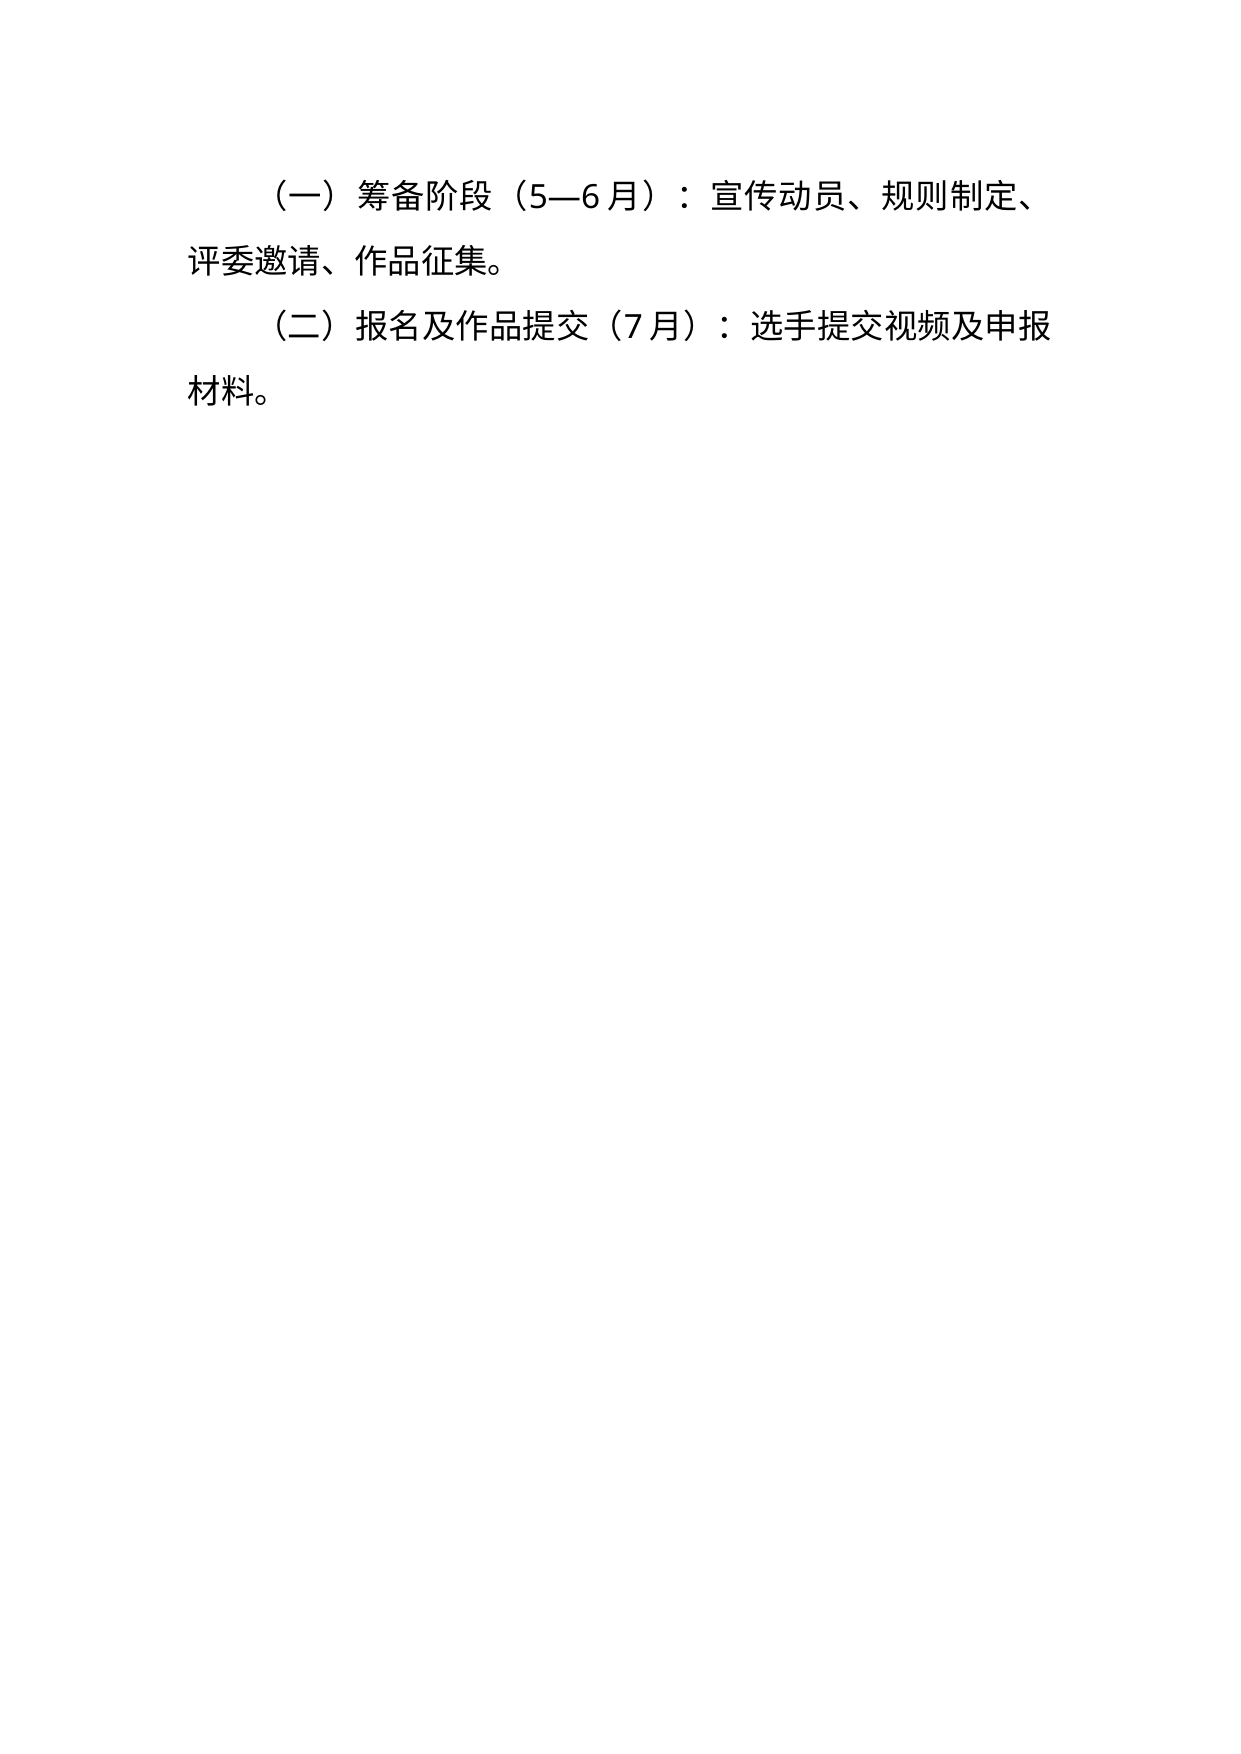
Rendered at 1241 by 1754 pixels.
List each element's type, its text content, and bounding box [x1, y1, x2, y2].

text （二）报名及作品提交（7月）：选手提交视频及申报材料。 [187, 292, 1053, 422]
text （一）筹备阶段（5—6月）：宣传动员、规则制定、评委邀请、作品征集。 [187, 162, 1053, 292]
